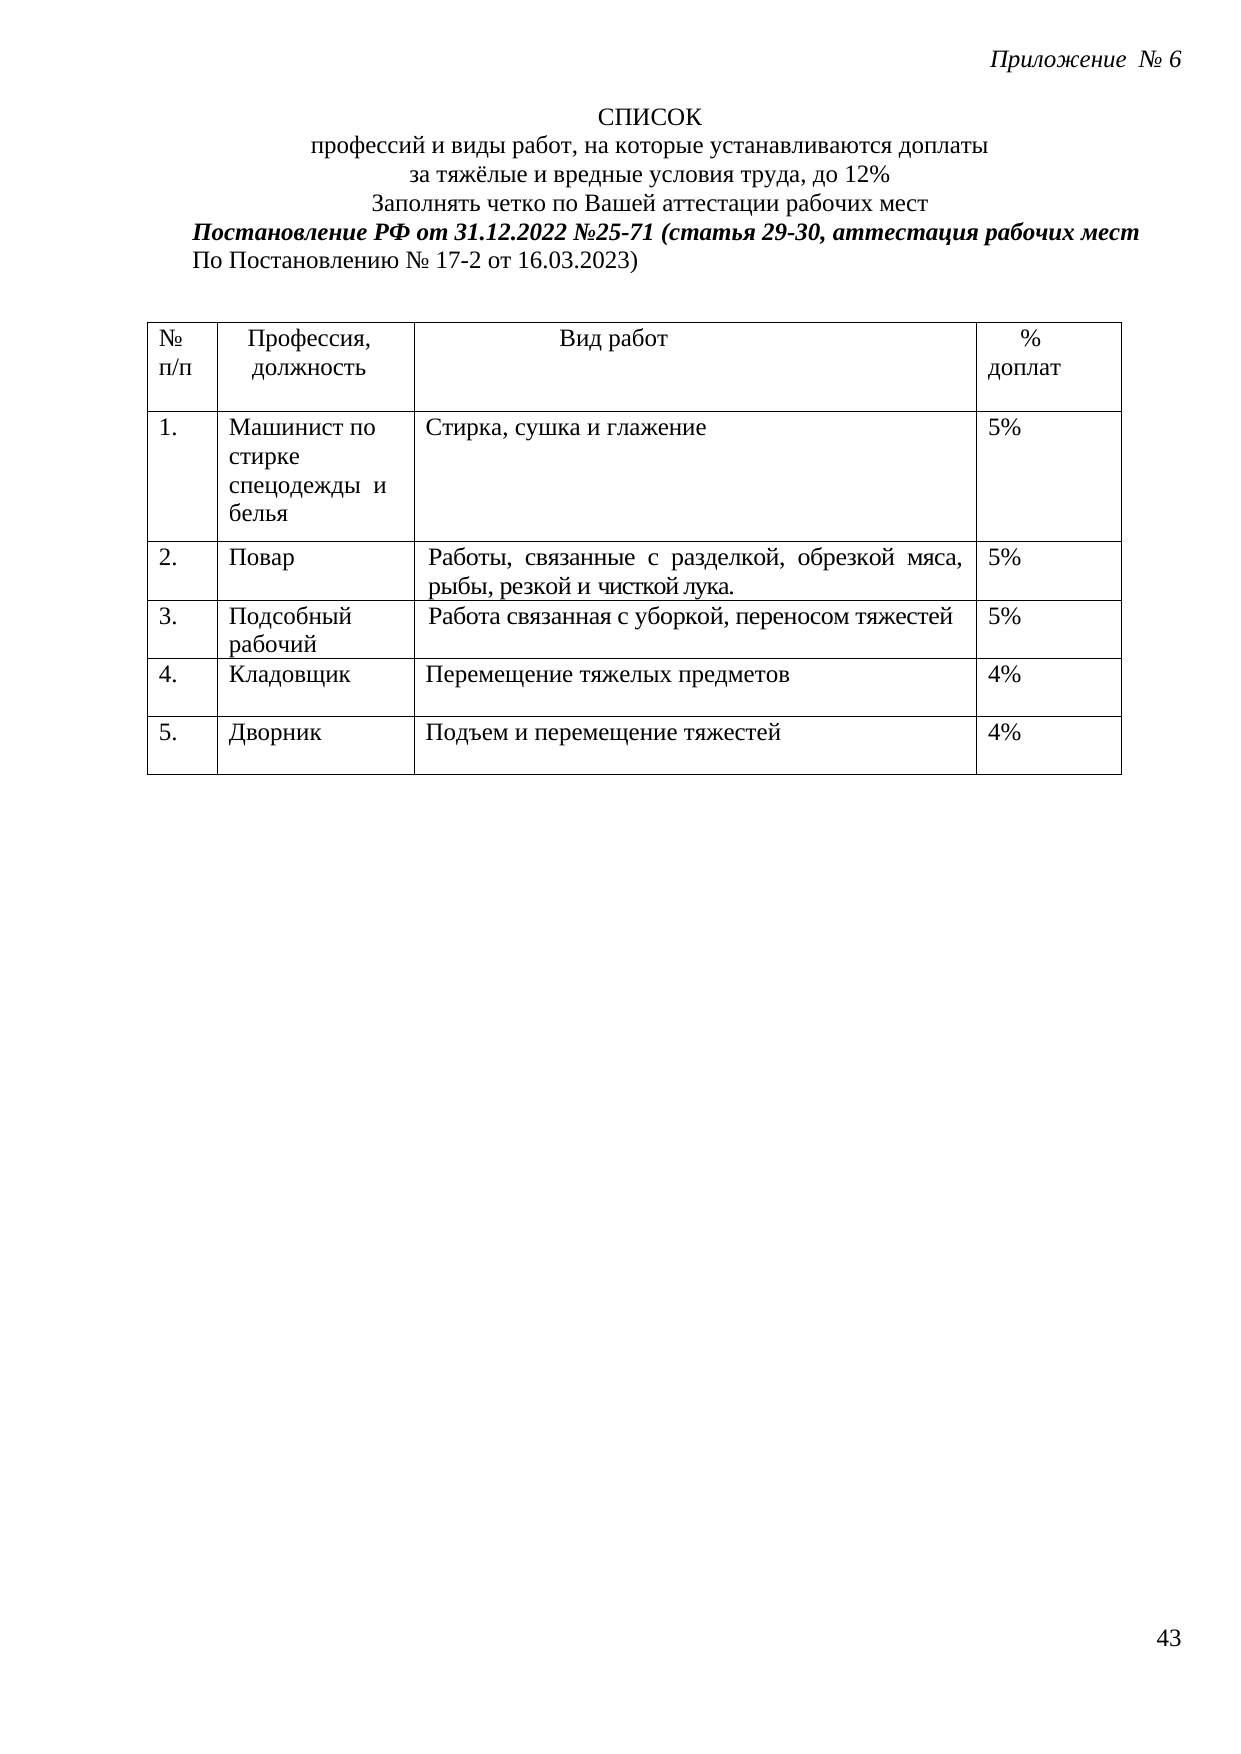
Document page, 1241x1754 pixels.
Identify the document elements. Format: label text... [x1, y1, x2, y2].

table_cell 1. [148, 412, 217, 541]
table_cell Подсобный рабочий [218, 601, 414, 658]
table_cell 5% [977, 412, 1121, 541]
table_header Вид работ [415, 323, 976, 411]
table_cell Перемещение тяжелых предметов [415, 659, 976, 716]
text профессий и виды работ, на которые устанавливаются доплаты [118, 131, 1181, 159]
table_cell 3. [148, 601, 217, 658]
table_cell Повар [218, 542, 414, 600]
table_cell Дворник [218, 717, 414, 774]
text Заполнять четко по Вашей аттестации рабочих мест [118, 188, 1181, 217]
table_cell Подъем и перемещение тяжестей [415, 717, 976, 774]
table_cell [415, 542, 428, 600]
text Приложение № 6 [118, 44, 1181, 73]
text за тяжёлые и вредные условия труда, до 12% [118, 159, 1181, 188]
table_header Профессия, должность [218, 323, 414, 411]
table_cell 5% [977, 542, 1121, 600]
table_header % доплат [977, 323, 1121, 411]
text СПИСОК [118, 102, 1181, 131]
table_cell 4% [977, 717, 1121, 774]
table_cell Кладовщик [218, 659, 414, 716]
table_cell Машинист по стирке спецодежды и белья [218, 412, 414, 541]
table_header № п/п [148, 323, 217, 411]
table_cell Стирка, сушка и глажение [415, 412, 976, 541]
text Постановление РФ от 31.12.2022 №25-71 (статья 29-30, аттестация рабочих мест [118, 217, 1181, 246]
text По Постановлению № 17-2 от 16.03.2023) [118, 246, 1181, 274]
table_cell 5. [148, 717, 217, 774]
table_cell 4. [148, 659, 217, 716]
table_cell 4% [977, 659, 1121, 716]
table_cell 2. [148, 542, 217, 600]
table_cell Работа связанная с уборкой, переносом тяжестей [415, 601, 976, 658]
table_cell 5% [977, 601, 1121, 658]
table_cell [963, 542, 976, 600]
